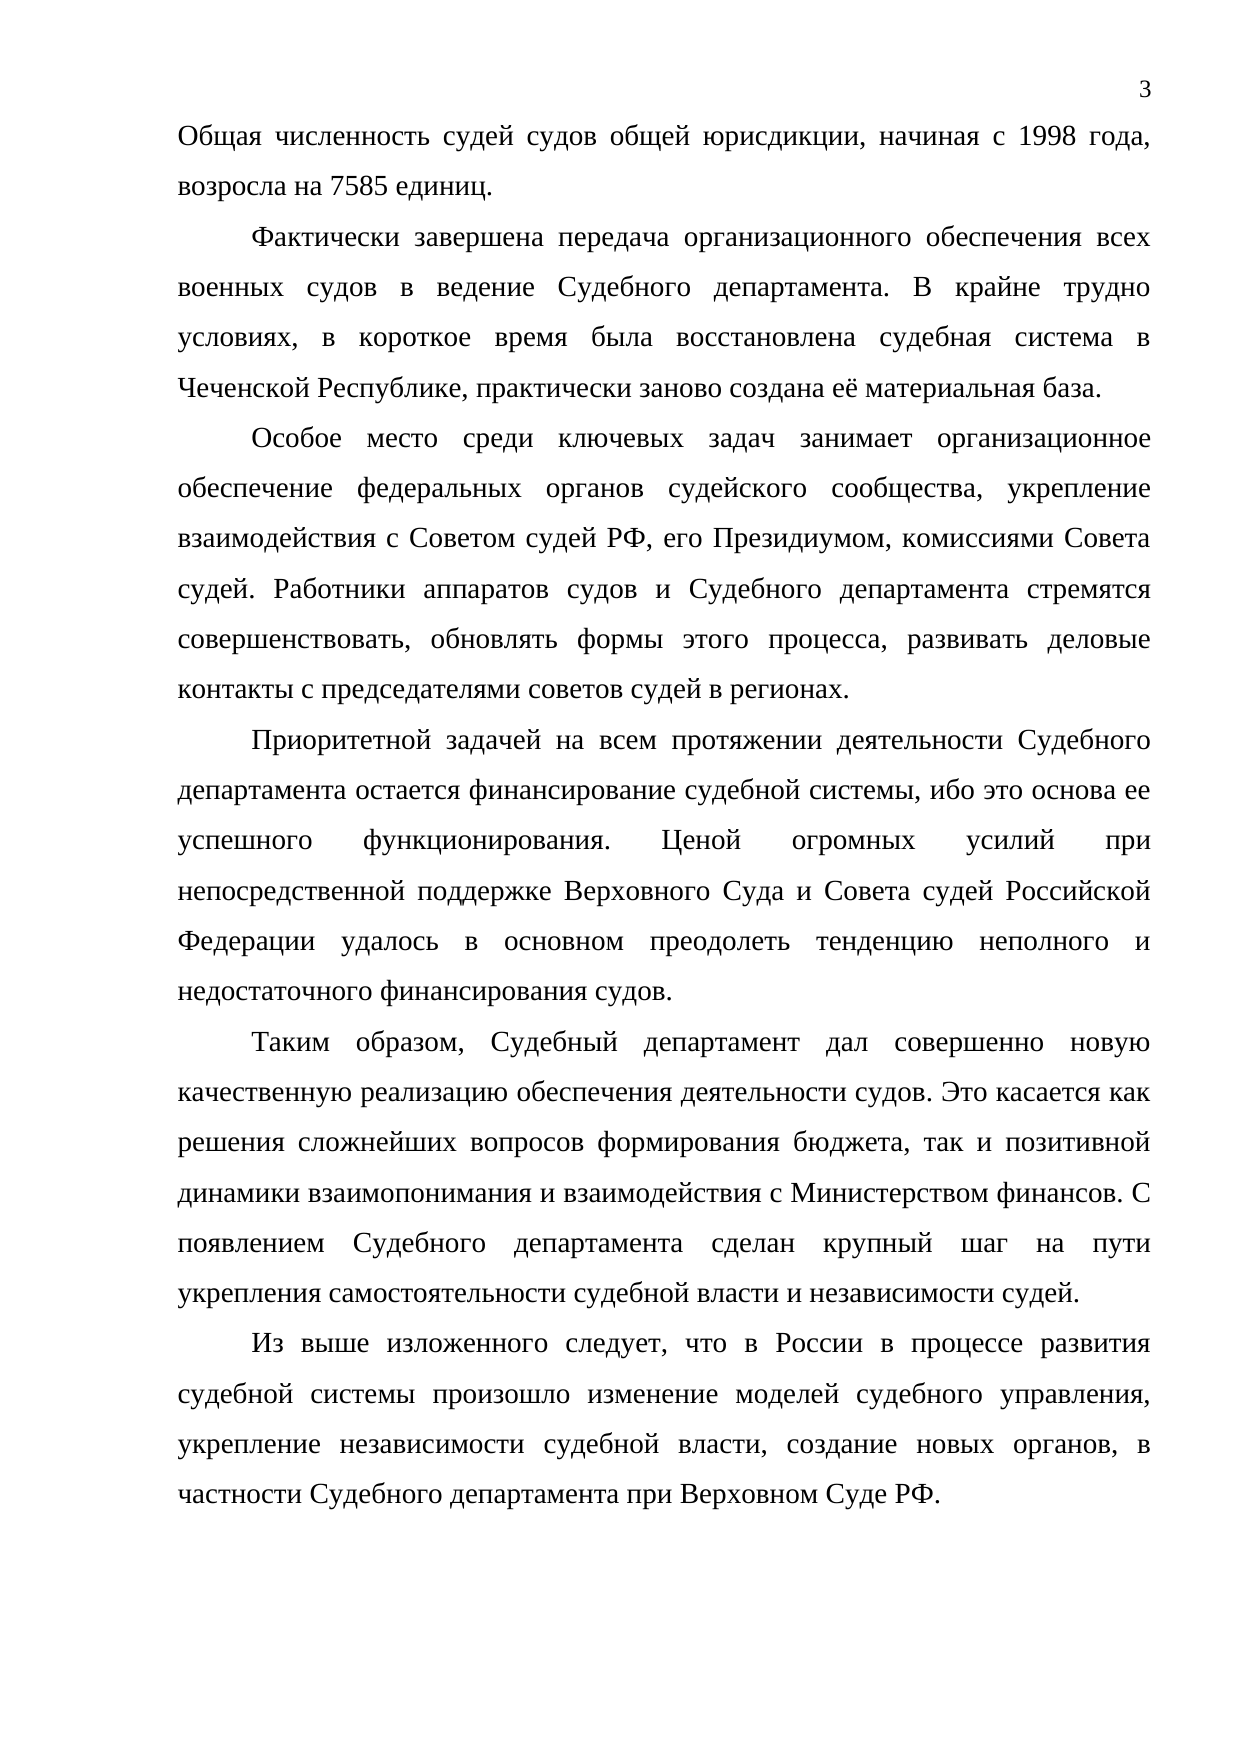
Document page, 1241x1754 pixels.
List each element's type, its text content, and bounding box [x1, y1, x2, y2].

text Приоритетной задачей на всем протяжении деятельности Судебного департамента остается финансирование судебной системы, ибо это основа ее успешного функционирования. Ценой огромных усилий при непосредственной поддержке Верховного Суда и Совета судей Российской Федерации удалось в основном преодолеть тенденцию неполного и недостаточного финансирования судов. [177, 722, 1152, 1007]
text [177, 118, 1152, 202]
text Из выше изложенного следует, что в России в процессе развития судебной системы произошло изменение моделей судебного управления, укрепление независимости судебной власти, создание новых органов, в частности Судебного департамента при Верховном Суде РФ. [177, 1326, 1152, 1510]
text Особое место среди ключевых задач занимает организационное обеспечение федеральных органов судейского сообщества, укрепление взаимодействия с Советом судей РФ, его Президиумом, комиссиями Совета судей. Работники аппаратов судов и Судебного департамента стремятся совершенствовать, обновлять формы этого процесса, развивать деловые контакты с председателями советов судей в регионах. [177, 420, 1152, 705]
text Таким образом, Судебный департамент дал совершенно новую качественную реализацию обеспечения деятельности судов. Это касается как решения сложнейших вопросов формирования бюджета, так и позитивной динамики взаимопонимания и взаимодействия с Министерством финансов. С появлением Судебного департамента сделан крупный шаг на пути укрепления самостоятельности судебной власти и независимости судей. [177, 1024, 1152, 1309]
text Фактически завершена передача организационного обеспечения всех военных судов в ведение Судебного департамента. В крайне трудно условиях, в короткое время была восстановлена судебная система в Чеченской Республике, практически заново создана её материальная база. [177, 219, 1152, 403]
